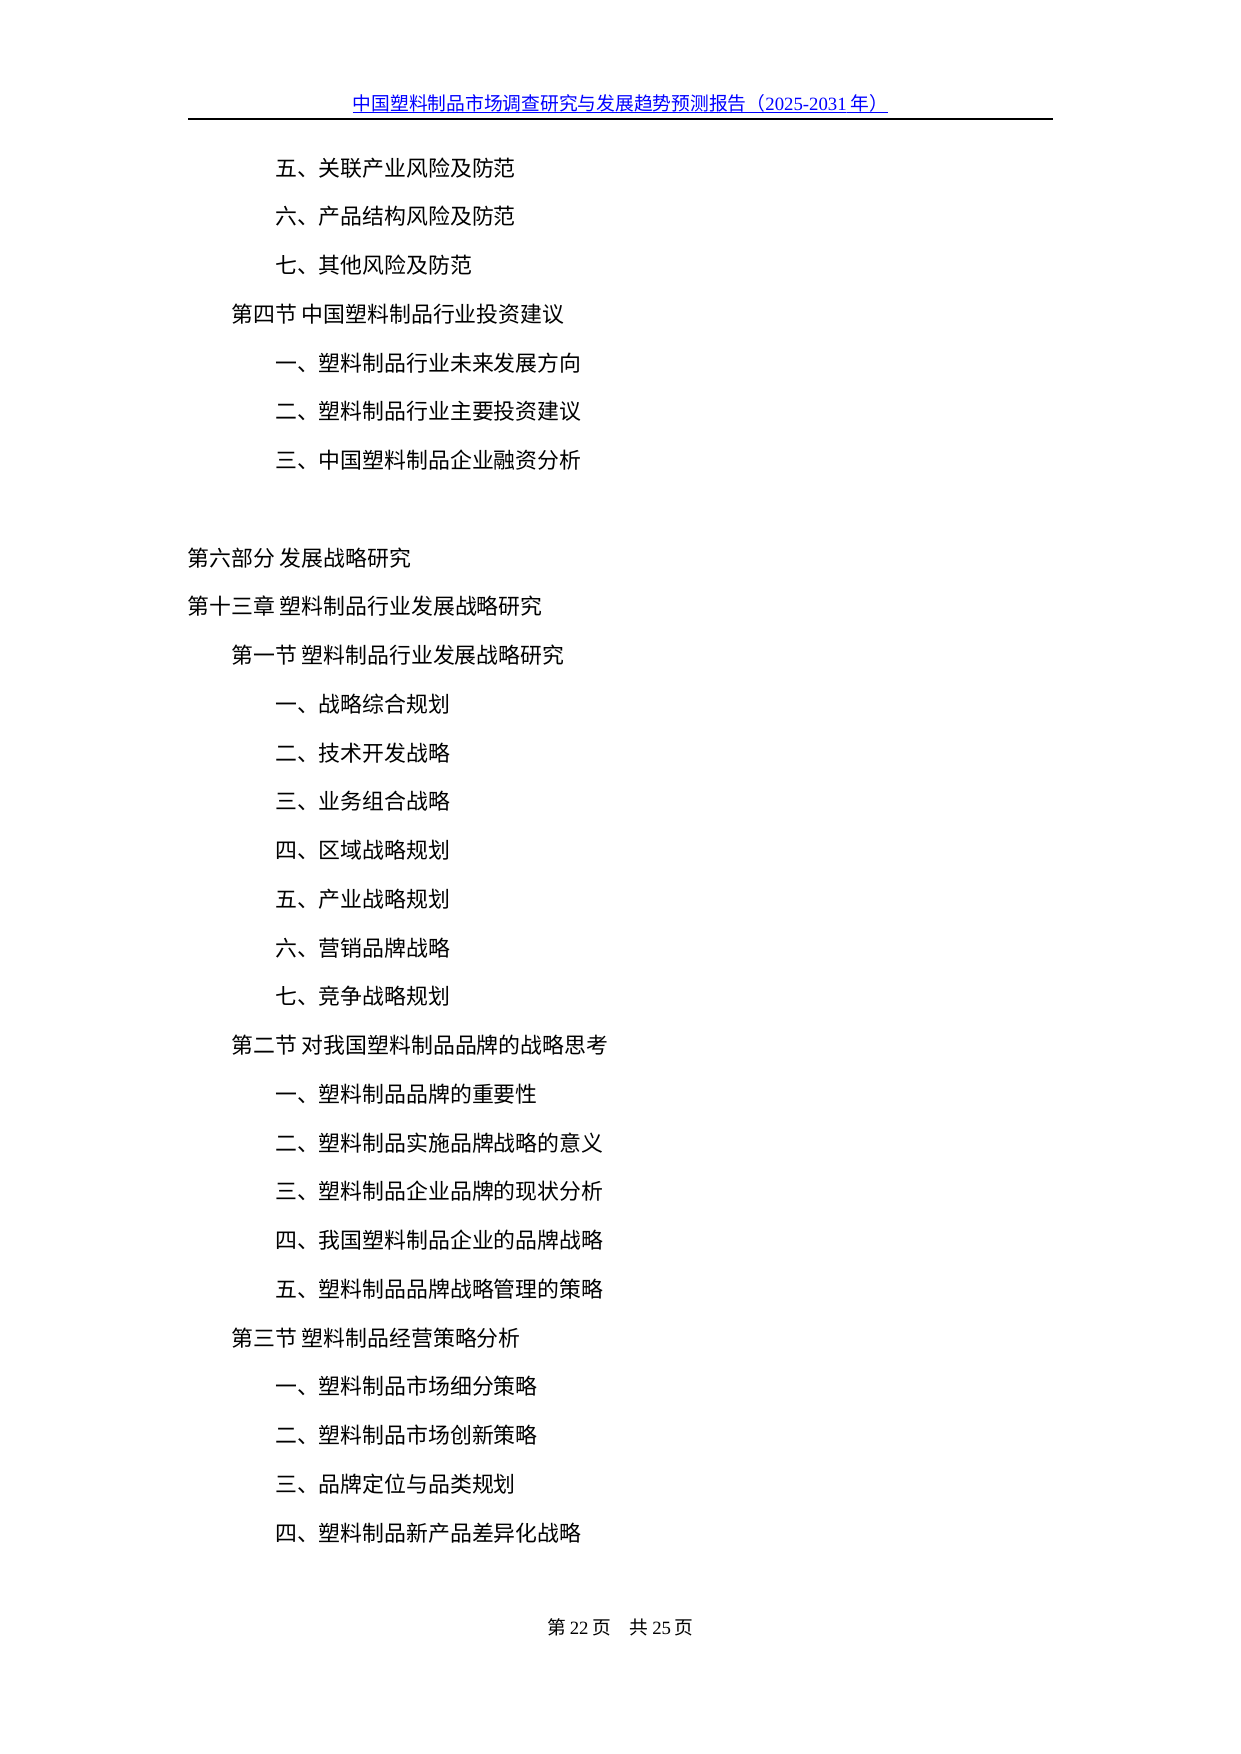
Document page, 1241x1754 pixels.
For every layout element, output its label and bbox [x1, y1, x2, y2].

text [187, 150, 1053, 1548]
